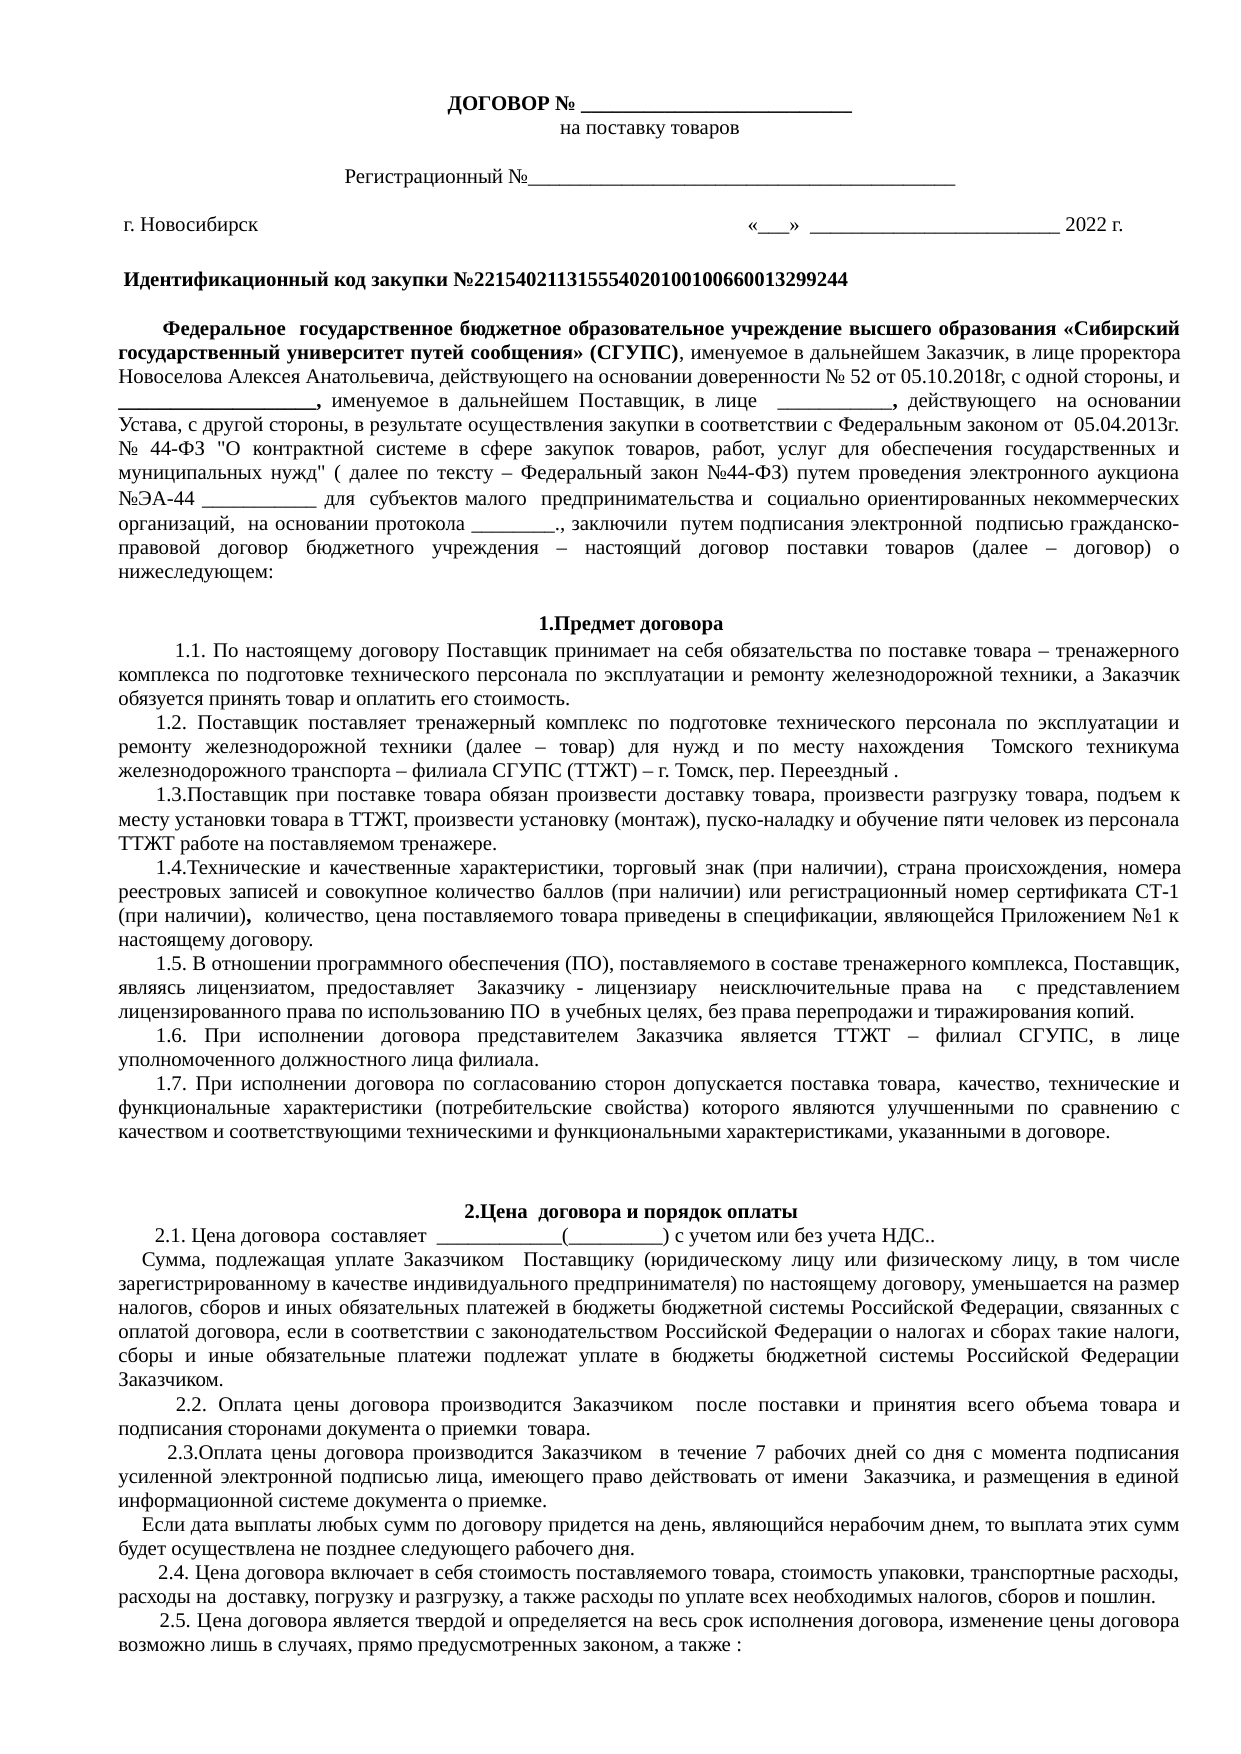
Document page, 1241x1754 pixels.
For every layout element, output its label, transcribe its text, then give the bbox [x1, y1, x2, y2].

text 2.2. Оплата цены договора производится Заказчиком после поставки и принятия всего объема товара и подписания сторонами документа о приемки товара. [118, 1391, 1181, 1439]
text на поставку товаров [118, 115, 1181, 139]
text 1.4.Технические и качественные характеристики, торговый знак (при наличии), страна происхождения, номера реестровых записей и совокупное количество баллов (при наличии) или регистрационный номер сертификата СТ-1 (при наличии), количество, цена поставляемого товара приведены в спецификации, являющейся Приложением №1 к настоящему договору. [118, 854, 1181, 951]
text Идентификационный код закупки №221540211315554020100100660013299244 [118, 267, 1181, 291]
text 2.4. Цена договора включает в себя стоимость поставляемого товара, стоимость упаковки, транспортные расходы, расходы на доставку, погрузку и разгрузку, а также расходы по уплате всех необходимых налогов, сборов и пошлин. [118, 1560, 1181, 1608]
text 1.2. Поставщик поставляет тренажерный комплекс по подготовке технического персонала по эксплуатации и ремонту железнодорожной техники (далее – товар) для нужд и по месту нахождения Томского техникума железнодорожного транспорта – филиала СГУПС (ТТЖТ) – г. Томск, пер. Переездный . [118, 710, 1181, 782]
text Регистрационный №_________________________________________ [118, 164, 1181, 188]
text 1.6. При исполнении договора представителем Заказчика является ТТЖТ – филиал СГУПС, в лице уполномоченного должностного лица филиала. [118, 1023, 1181, 1071]
text Сумма, подлежащая уплате Заказчиком Поставщику (юридическому лицу или физическому лицу, в том числе зарегистрированному в качестве индивидуального предпринимателя) по настоящему договору, уменьшается на размер налогов, сборов и иных обязательных платежей в бюджеты бюджетной системы Российской Федерации, связанных с оплатой договора, если в соответствии с законодательством Российской Федерации о налогах и сборах такие налоги, сборы и иные обязательные платежи подлежат уплате в бюджеты бюджетной системы Российской Федерации Заказчиком. [118, 1247, 1181, 1391]
text 1.5. В отношении программного обеспечения (ПО), поставляемого в составе тренажерного комплекса, Поставщик, являясь лицензиатом, предоставляет Заказчику - лицензиару неисключительные права на с представлением лицензированного права по использованию ПО в учебных целях, без права перепродажи и тиражирования копий. [118, 951, 1181, 1023]
text г. Новосибирск «___» ________________________ 2022 г. [118, 212, 1181, 236]
text 1.3.Поставщик при поставке товара обязан произвести доставку товара, произвести разгрузку товара, подъем к месту установки товара в ТТЖТ, произвести установку (монтаж), пуско-наладку и обучение пяти человек из персонала ТТЖТ работе на поставляемом тренажере. [118, 782, 1181, 854]
text 2.Цена договора и порядок оплаты [81, 1199, 1181, 1223]
text 2.1. Цена договора составляет ____________(_________) с учетом или без учета НДС.. [118, 1223, 1181, 1247]
text 1.Предмет договора [81, 610, 1181, 634]
text 2.5. Цена договора является твердой и определяется на весь срок исполнения договора, изменение цены договора возможно лишь в случаях, прямо предусмотренных законом, а также : [118, 1608, 1181, 1656]
text 1.7. При исполнении договора по согласованию сторон допускается поставка товара, качество, технические и функциональные характеристики (потребительские свойства) которого являются улучшенными по сравнению с качеством и соответствующими техническими и функциональными характеристиками, указанными в договоре. [118, 1071, 1181, 1143]
text Если дата выплаты любых сумм по договору придется на день, являющийся нерабочим днем, то выплата этих сумм будет осуществлена не позднее следующего рабочего дня. [118, 1512, 1181, 1560]
subtitle ДОГОВОР № __________________________ [118, 91, 1181, 115]
text 2.3.Оплата цены договора производится Заказчиком в течение 7 рабочих дней со дня с момента подписания усиленной электронной подписью лица, имеющего право действовать от имени Заказчика, и размещения в единой информационной системе документа о приемке. [118, 1439, 1181, 1512]
text 1.1. По настоящему договору Поставщик принимает на себя обязательства по поставке товара – тренажерного комплекса по подготовке технического персонала по эксплуатации и ремонту железнодорожной техники, а Заказчик обязуется принять товар и оплатить его стоимость. [118, 638, 1181, 710]
text Федеральное государственное бюджетное образовательное учреждение высшего образования «Сибирский государственный университет путей сообщения» (СГУПС), именуемое в дальнейшем Заказчик, в лице проректора Новоселова Алексея Анатольевича, действующего на основании доверенности № 52 от 05.10.2018г, с одной стороны, и ___________________, именуемое в дальнейшем Поставщик, в лице ___________, действующего на основании Устава, с другой стороны, в результате осуществления закупки в соответствии с Федеральным законом от 05.04.2013г. № 44-ФЗ "О контрактной системе в сфере закупок товаров, работ, услуг для обеспечения государственных и муниципальных нужд" ( далее по тексту – Федеральный закон №44-ФЗ) путем проведения электронного аукциона №ЭА-44 ___________ для субъектов малого предпринимательства и социально ориентированных некоммерческих организаций, на основании протокола ________., заключили путем подписания электронной подписью гражданско-правовой договор бюджетного учреждения – настоящий договор поставки товаров (далее – договор) о нижеследующем: [118, 316, 1181, 583]
